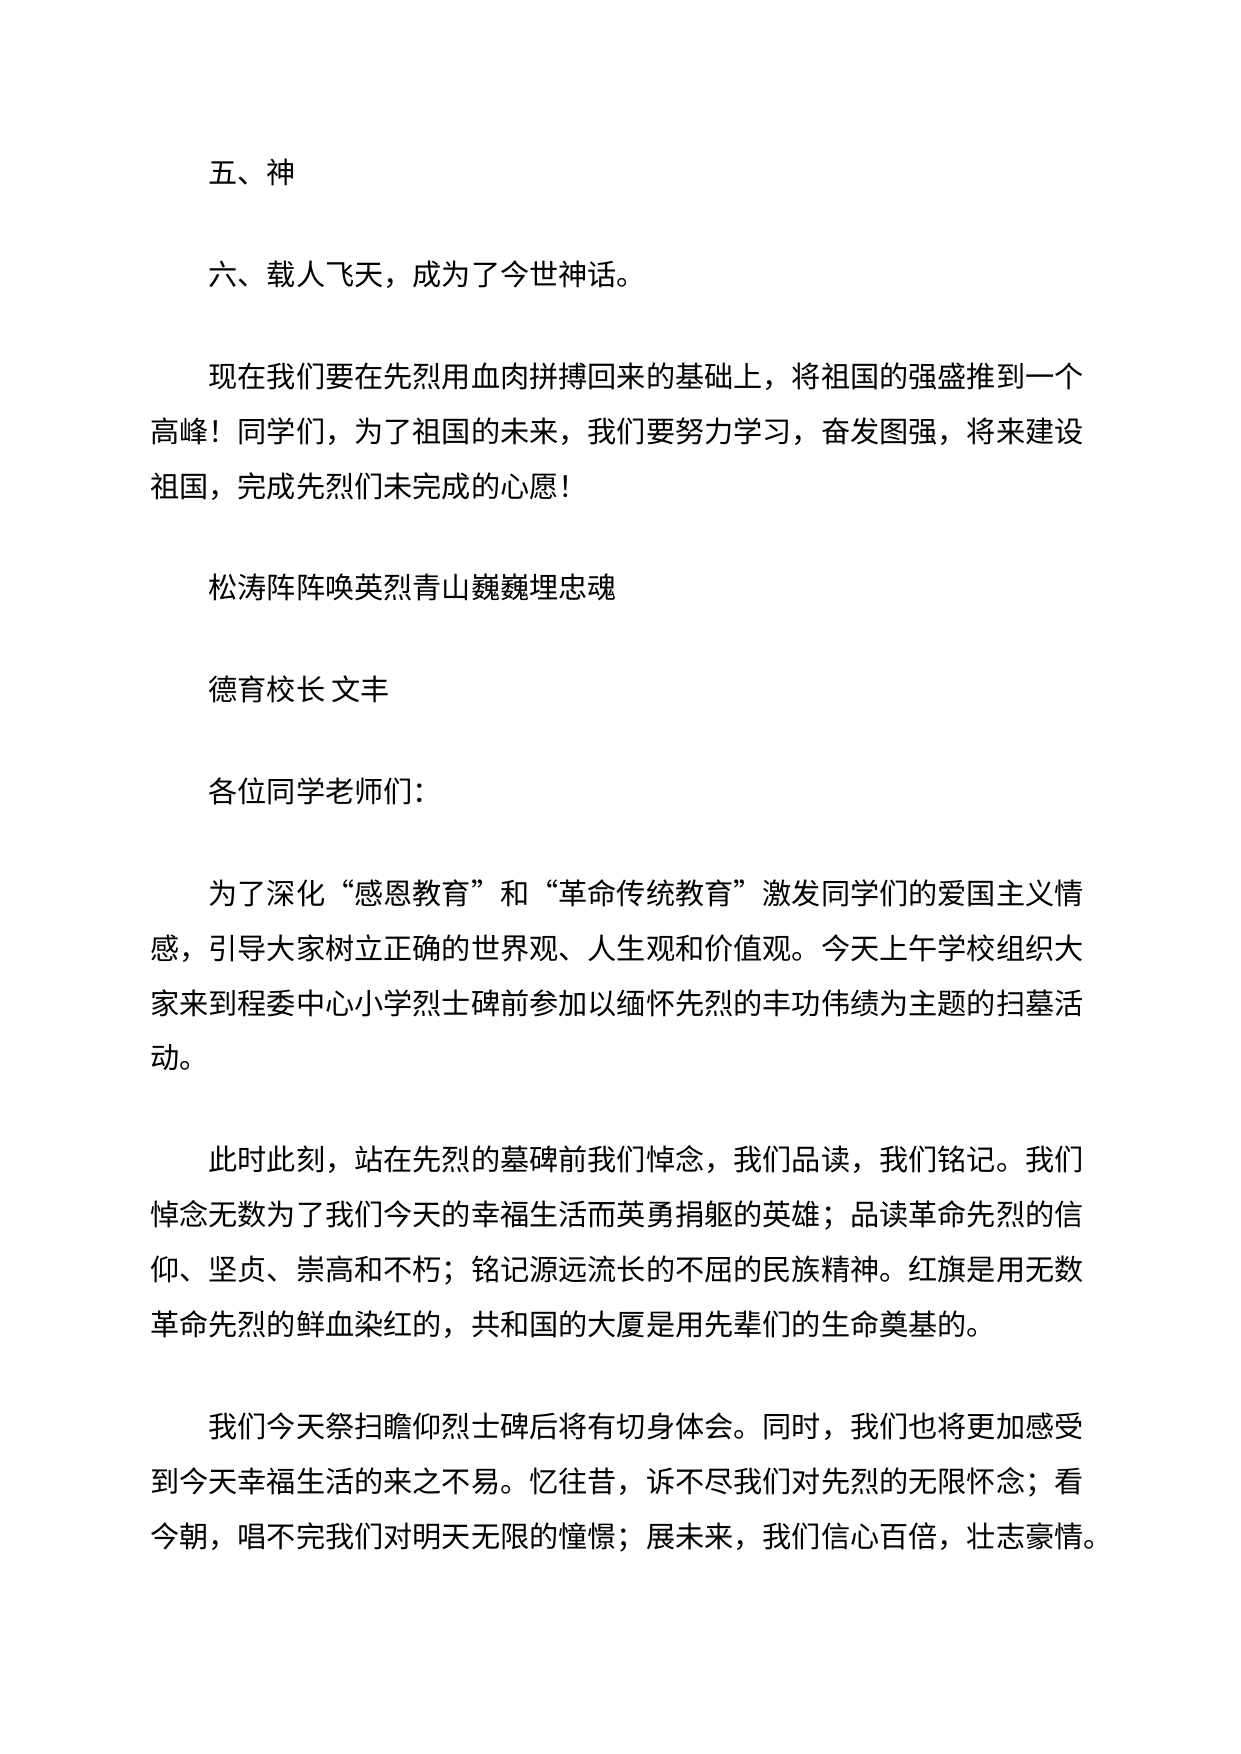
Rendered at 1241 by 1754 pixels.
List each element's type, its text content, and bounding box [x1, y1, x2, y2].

text 五、神 [150, 150, 1090, 192]
text 六、载人飞天，成为了今世神话。 [150, 252, 1090, 294]
text 松涛阵阵唤英烈青山巍巍埋忠魂 [150, 565, 1090, 607]
text 各位同学老师们： [150, 769, 1090, 811]
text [150, 1403, 1090, 1555]
text 为了深化“感恩教育”和“革命传统教育”激发同学们的爱国主义情感，引导大家树立正确的世界观、人生观和价值观。今天上午学校组织大家来到程委中心小学烈士碑前参加以缅怀先烈的丰功伟绩为主题的扫墓活动。 [150, 870, 1090, 1077]
text 德育校长 文丰 [150, 667, 1090, 709]
text 现在我们要在先烈用血肉拼搏回来的基础上，将祖国的强盛推到一个高峰！同学们，为了祖国的未来，我们要努力学习，奋发图强，将来建设祖国，完成先烈们未完成的心愿！ [150, 353, 1090, 506]
text 此时此刻，站在先烈的墓碑前我们悼念，我们品读，我们铭记。我们悼念无数为了我们今天的幸福生活而英勇捐躯的英雄；品读革命先烈的信仰、坚贞、崇高和不朽；铭记源远流长的不屈的民族精神。红旗是用无数革命先烈的鲜血染红的，共和国的大厦是用先辈们的生命奠基的。 [150, 1137, 1090, 1344]
